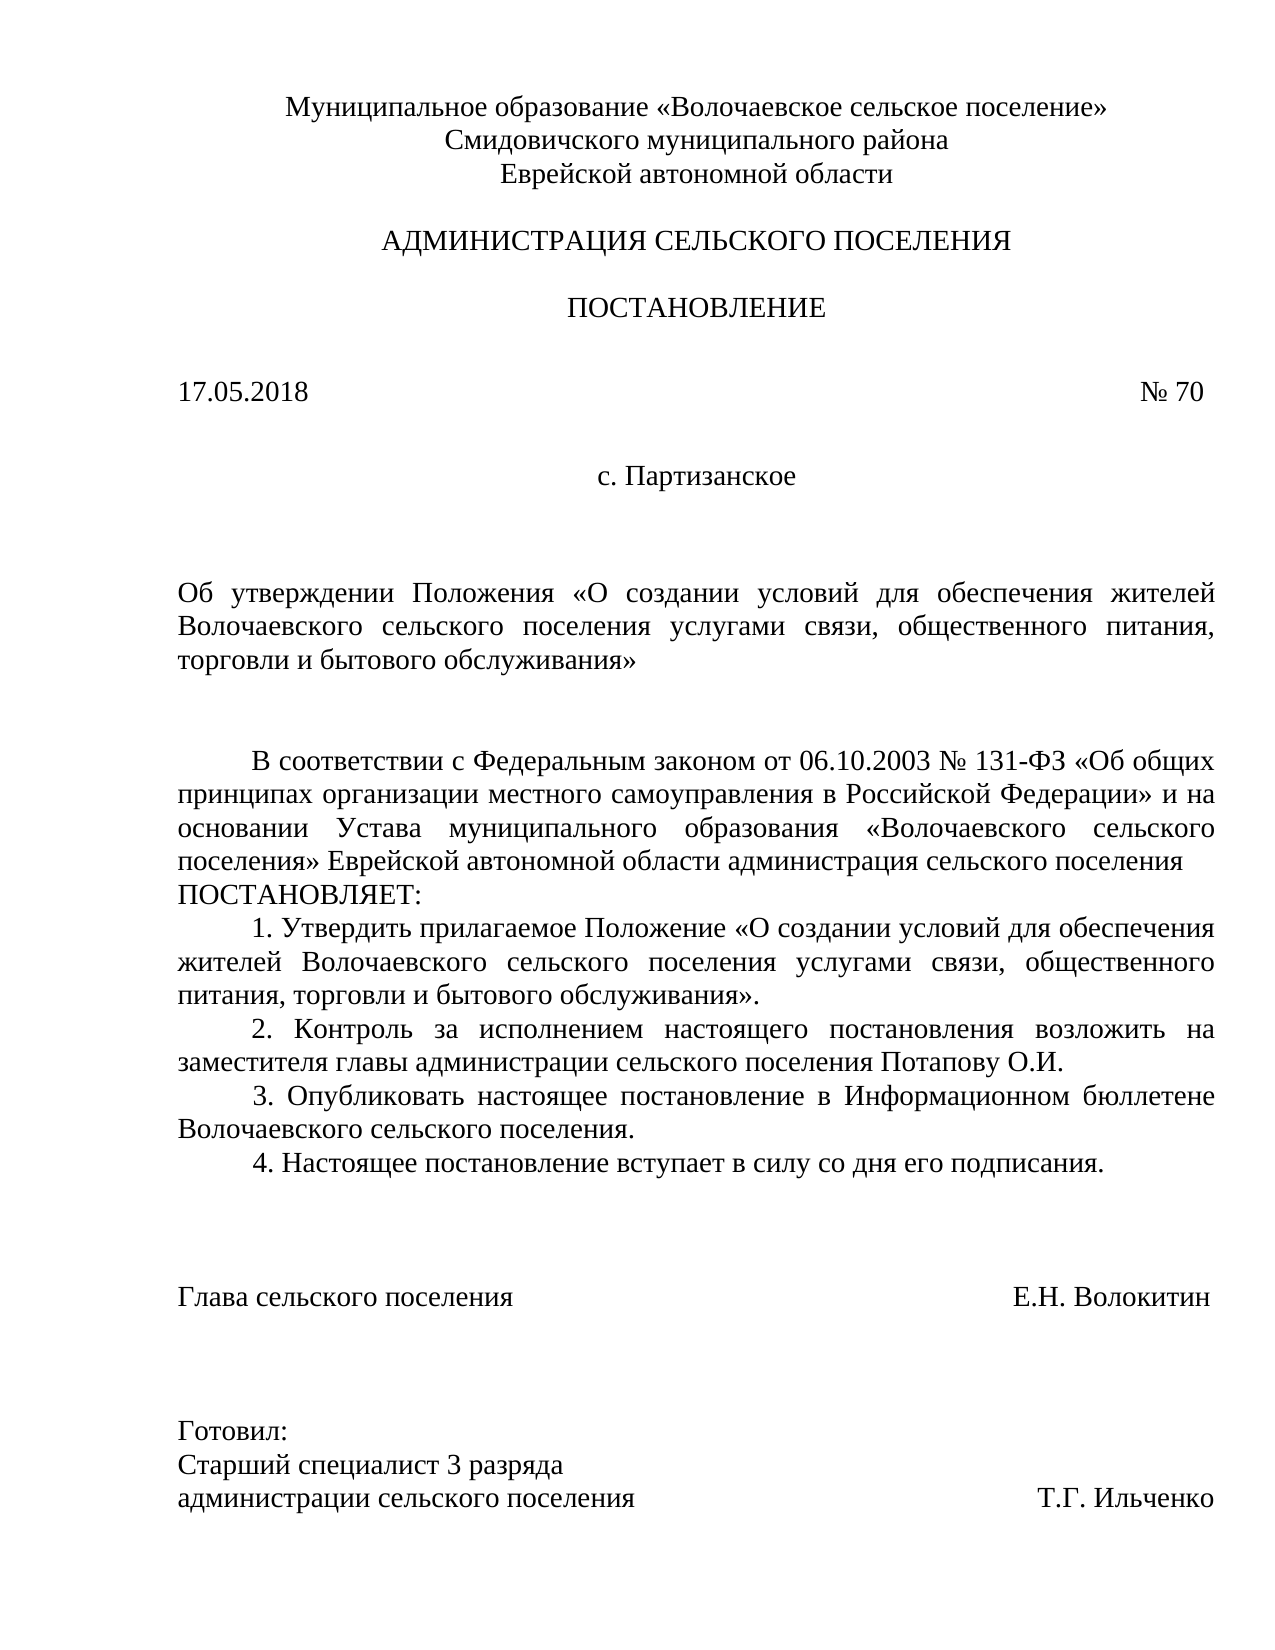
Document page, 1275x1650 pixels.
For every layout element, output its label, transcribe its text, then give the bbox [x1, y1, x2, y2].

text 3. Опубликовать настоящее постановление в Информационном бюллетене Волочаевского сельского поселения. [177, 1078, 1216, 1145]
text 1. Утвердить прилагаемое Положение «О создании условий для обеспечения жителей Волочаевского сельского поселения услугами связи, общественного питания, торговли и бытового обслуживания». [177, 910, 1216, 1011]
text Готовил: [177, 1413, 1216, 1447]
text В соответствии с Федеральным законом от 06.10.2003 № 131-ФЗ «Об общих принципах организации местного самоуправления в Российской Федерации» и на основании Устава муниципального образования «Волочаевского сельского поселения» Еврейской автономной области администрация сельского поселения [177, 743, 1216, 877]
text Смидовичского муниципального района [177, 122, 1216, 156]
text с. Партизанское [177, 458, 1216, 491]
text АДМИНИСТРАЦИЯ СЕЛЬСКОГО ПОСЕЛЕНИЯ [177, 223, 1216, 256]
text ПОСТАНОВЛЕНИЕ [177, 290, 1216, 323]
text Глава сельского поселения Е.Н. Волокитин [177, 1279, 1216, 1313]
text 4. Настоящее постановление вступает в силу со дня его подписания. [177, 1145, 1216, 1179]
text Об утверждении Положения «О создании условий для обеспечения жителей Волочаевского сельского поселения услугами связи, общественного питания, торговли и бытового обслуживания» [177, 575, 1216, 676]
text администрации сельского поселения Т.Г. Ильченко [177, 1481, 1216, 1514]
text Старший специалист 3 разряда [177, 1447, 1216, 1481]
text Еврейской автономной области [177, 156, 1216, 189]
text 17.05.2018 № 70 [177, 374, 1216, 407]
text Муниципальное образование «Волочаевское сельское поселение» [177, 89, 1216, 122]
text 2. Контроль за исполнением настоящего постановления возложить на заместителя главы администрации сельского поселения Потапову О.И. [177, 1011, 1216, 1078]
text ПОСТАНОВЛЯЕТ: [177, 877, 1216, 910]
